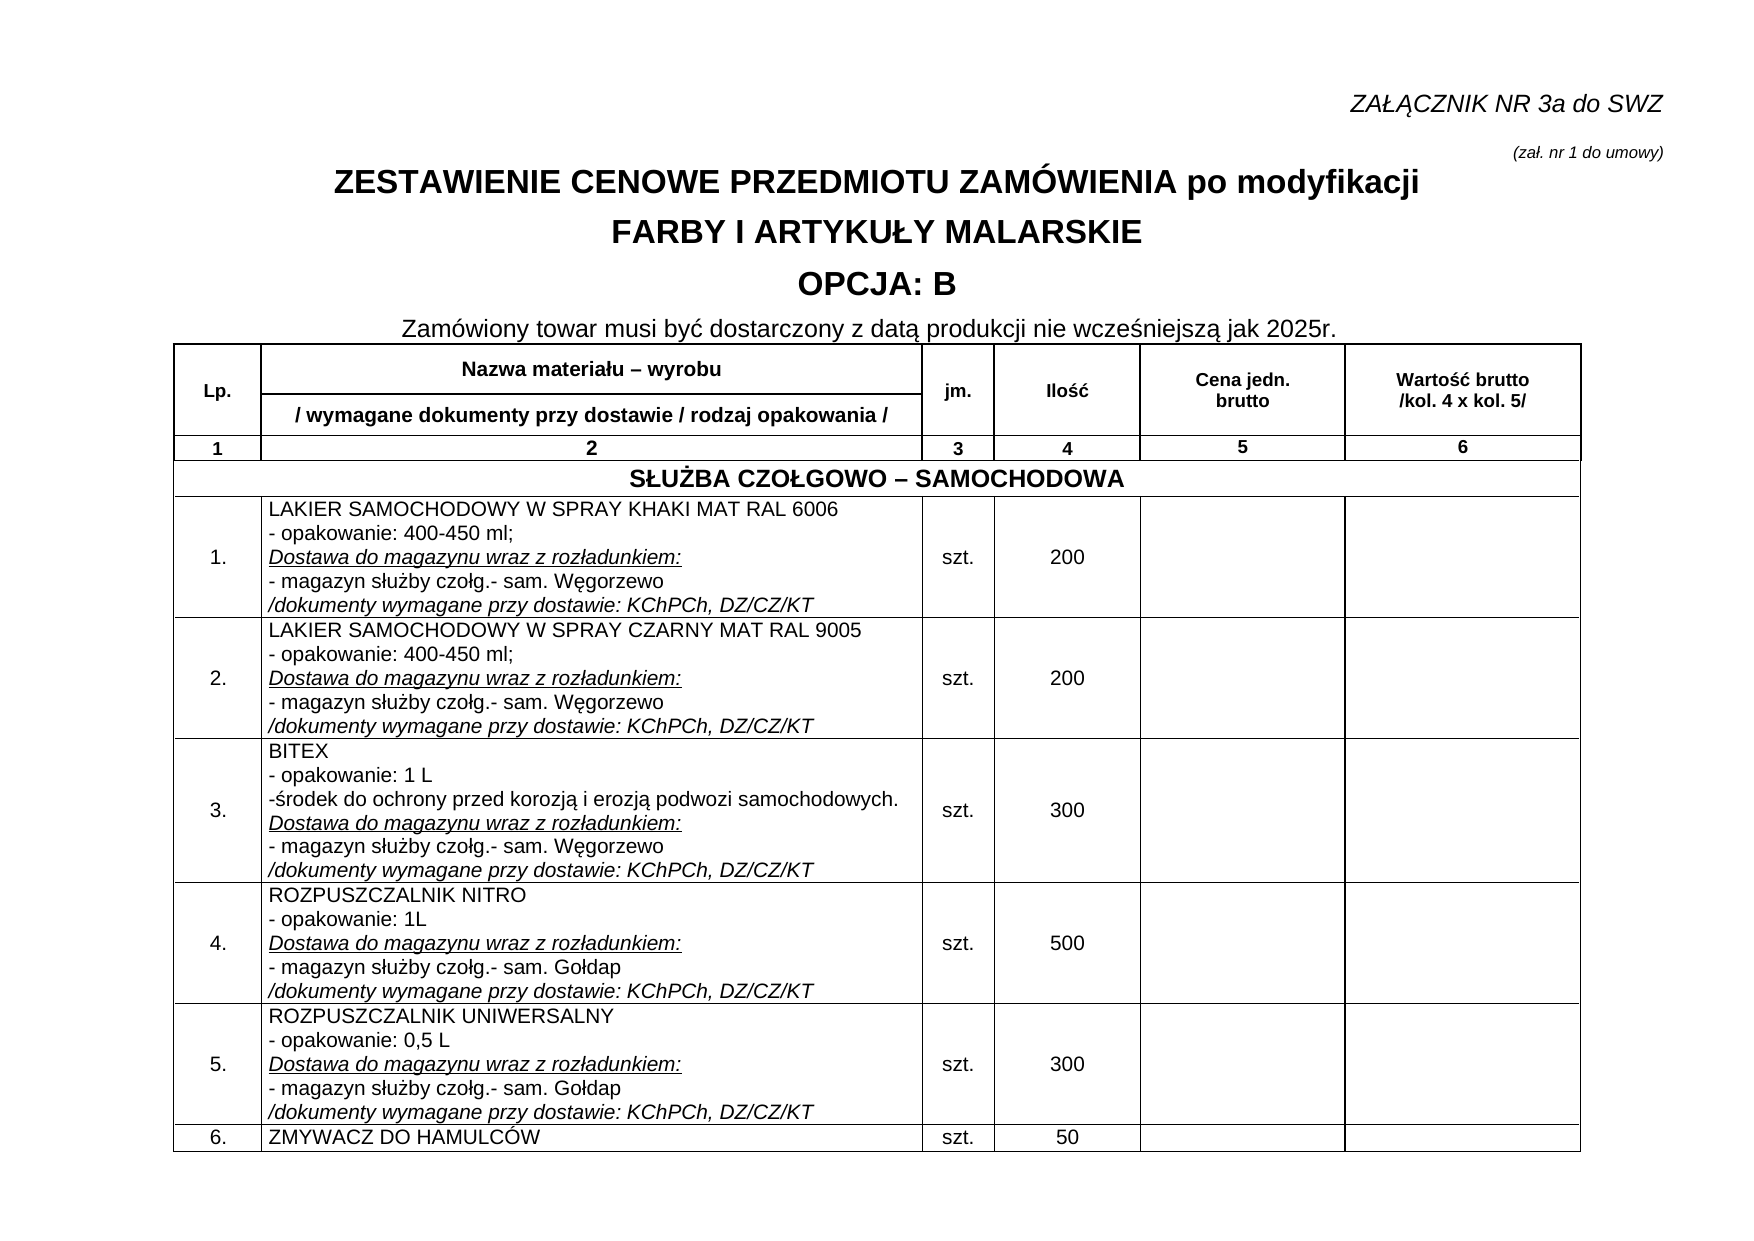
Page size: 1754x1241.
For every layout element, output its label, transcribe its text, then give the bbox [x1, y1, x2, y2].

table_header Ilość [995, 345, 1139, 435]
table_cell 200 [995, 618, 1140, 737]
table_cell 200 [995, 497, 1140, 617]
table_cell [174, 882, 261, 1003]
table_cell ROZPUSZCZALNIK UNIWERSALNY - opakowanie: 0,5 L Dostawa do magazynu wraz z rozładunkiem: - magazyn służby czołg.- sam. Gołdap /dokumenty wymagane przy dostawie: KChPCh, DZ/CZ/KT [262, 1004, 922, 1124]
table_cell szt. [923, 883, 994, 1003]
table_header Cena jedn. brutto [1141, 345, 1344, 435]
table_header Nazwa materiału – wyrobu [262, 345, 921, 393]
table_cell [1141, 497, 1344, 617]
table_cell 500 [995, 883, 1140, 1003]
table_cell [174, 496, 261, 617]
table_cell szt. [923, 497, 994, 617]
table_cell ROZPUSZCZALNIK NITRO - opakowanie: 1L Dostawa do magazynu wraz z rozładunkiem: - magazyn służby czołg.- sam. Gołdap /dokumenty wymagane przy dostawie: KChPCh, DZ/CZ/KT [262, 883, 922, 1003]
table_cell [1346, 1124, 1580, 1151]
table_cell szt. [923, 618, 994, 737]
table_cell [1141, 739, 1344, 882]
table_cell 300 [995, 1004, 1140, 1124]
table_cell LAKIER SAMOCHODOWY W SPRAY CZARNY MAT RAL 9005 - opakowanie: 400-450 ml; Dostawa do magazynu wraz z rozładunkiem: - magazyn służby czołg.- sam. Węgorzewo /dokumenty wymagane przy dostawie: KChPCh, DZ/CZ/KT [262, 618, 922, 737]
text (zał. nr 1 do umowy) [89, 142, 1665, 162]
table_cell [1141, 883, 1344, 1003]
table_cell [174, 738, 261, 882]
table_cell LAKIER SAMOCHODOWY W SPRAY KHAKI MAT RAL 6006 - opakowanie: 400-450 ml; Dostawa do magazynu wraz z rozładunkiem: - magazyn służby czołg.- sam. Węgorzewo /dokumenty wymagane przy dostawie: KChPCh, DZ/CZ/KT [262, 497, 922, 617]
table_cell 1 [175, 436, 260, 460]
table_cell 300 [995, 739, 1140, 882]
table_header Lp. [175, 345, 260, 435]
text FARBY I ARTYKUŁY MALARSKIE [89, 213, 1665, 251]
table_cell 5 [1141, 436, 1344, 460]
table_cell 6 [1346, 436, 1580, 460]
table_cell [1346, 738, 1580, 882]
text Zamówiony towar musi być dostarczony z datą produkcji nie wcześniejszą jak 2025r. [89, 314, 1651, 343]
table_cell [174, 1003, 261, 1124]
table_cell / wymagane dokumenty przy dostawie / rodzaj opakowania / [262, 395, 921, 435]
table_cell [174, 617, 261, 737]
text ZAŁĄCZNIK NR 3a do SWZ [89, 89, 1665, 117]
table_cell BITEX - opakowanie: 1 L -środek do ochrony przed korozją i erozją podwozi samochodowych. Dostawa do magazynu wraz z rozładunkiem: - magazyn służby czołg.- sam. Węgorzewo /dokumenty wymagane przy dostawie: KChPCh, DZ/CZ/KT [262, 739, 922, 882]
table_cell [1141, 1004, 1344, 1124]
table_header Wartość brutto /kol. 4 x kol. 5/ [1346, 345, 1580, 435]
table_cell [1141, 1125, 1344, 1151]
table_cell 2 [262, 436, 921, 460]
table_cell [1346, 1003, 1580, 1124]
table_cell SŁUŻBA CZOŁGOWO – SAMOCHODOWA [174, 460, 1580, 496]
table_header jm. [923, 345, 993, 435]
text OPCJA: B [89, 263, 1665, 302]
table_cell szt. [923, 1125, 994, 1151]
table_cell szt. [923, 739, 994, 882]
text ZESTAWIENIE CENOWE PRZEDMIOTU ZAMÓWIENIA po modyfikacji [89, 162, 1665, 200]
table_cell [262, 1125, 922, 1151]
table_cell [1346, 617, 1580, 737]
table_cell [1141, 618, 1344, 737]
table_cell szt. [923, 1004, 994, 1124]
table_cell [1346, 496, 1580, 617]
table_cell 50 [995, 1125, 1140, 1151]
table_cell [174, 1124, 261, 1151]
table_cell 4 [995, 436, 1139, 460]
table_cell 3 [923, 436, 993, 460]
table_cell [1346, 882, 1580, 1003]
